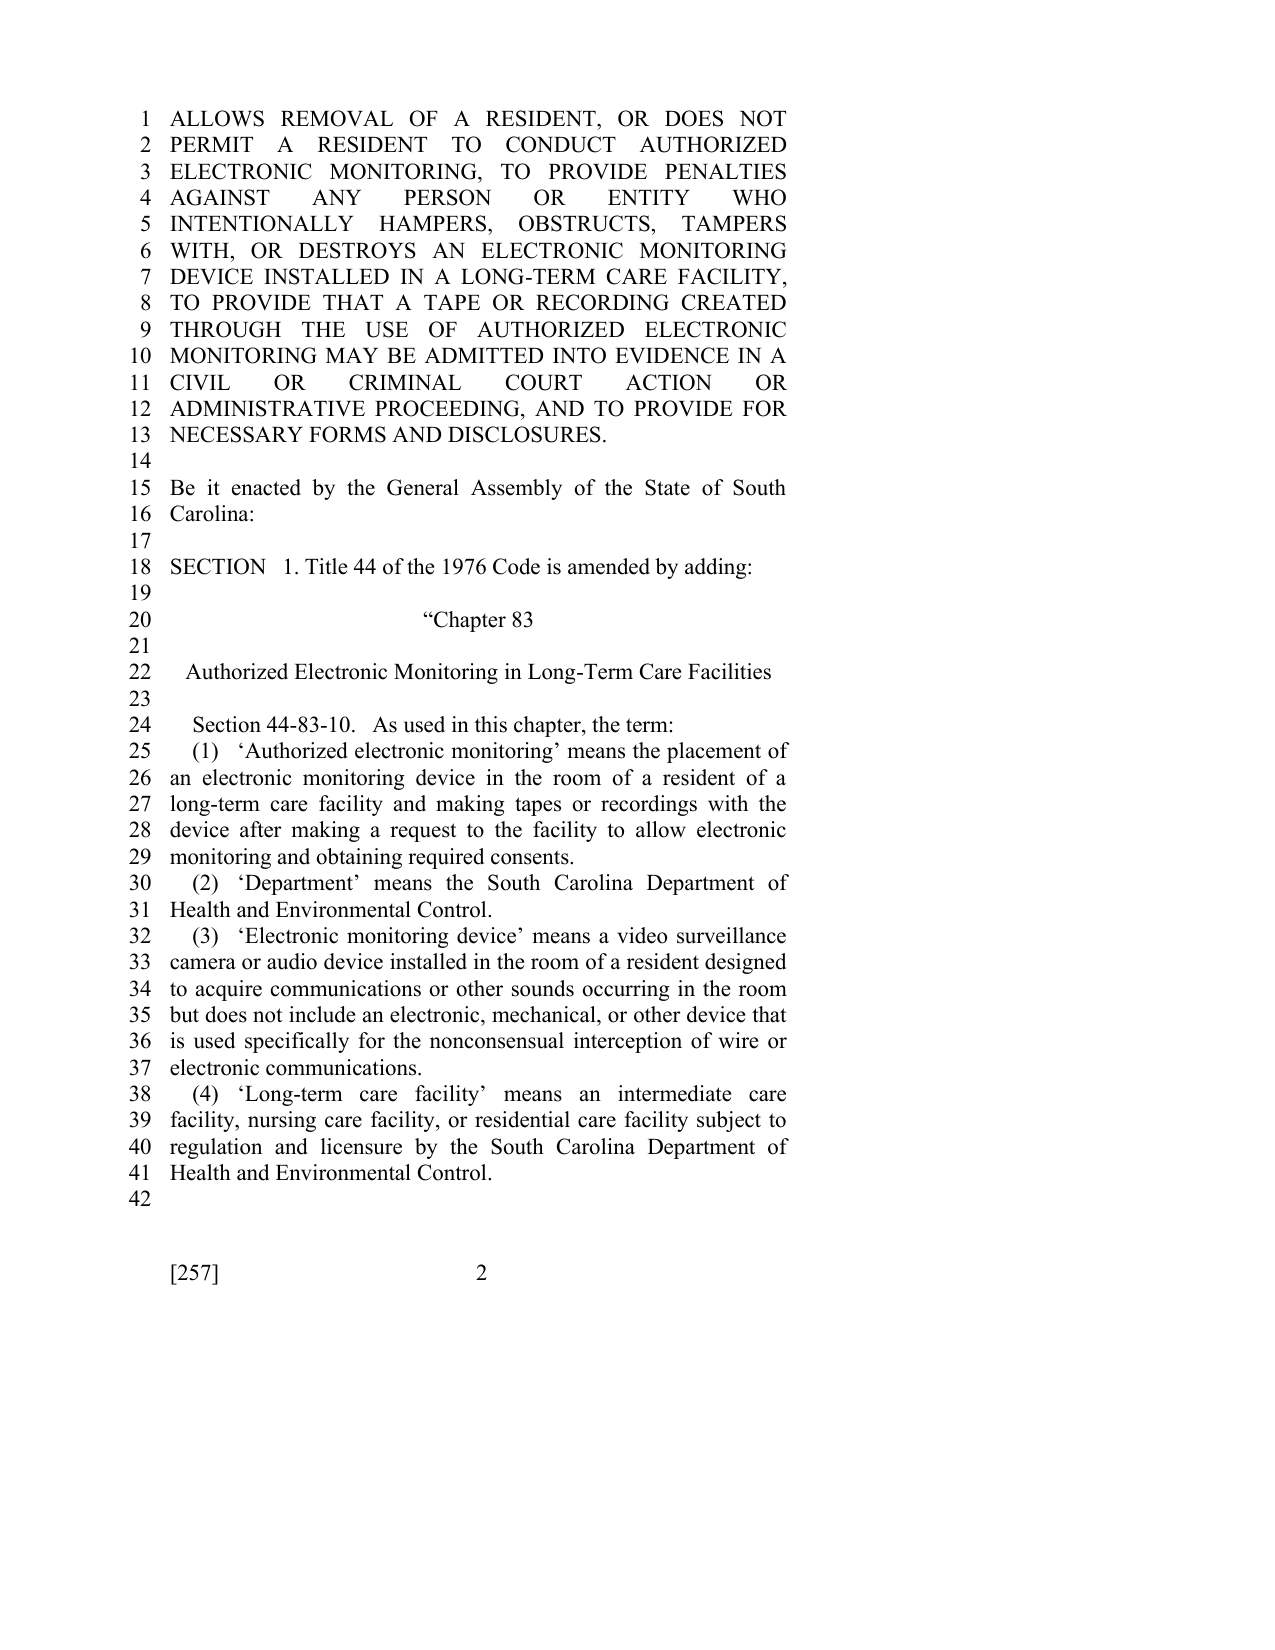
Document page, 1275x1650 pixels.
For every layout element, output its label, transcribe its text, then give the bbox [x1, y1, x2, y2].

text (4) ‘Long-term care facility’ means an intermediate care facility, nursing care facility, or residential care facility subject to regulation and licensure by the South Carolina Department of Health and Environmental Control. [169, 1080, 787, 1186]
text (1) ‘Authorized electronic monitoring’ means the placement of an electronic monitoring device in the room of a resident of a long-term care facility and making tapes or recordings with the device after making a request to the facility to allow electronic monitoring and obtaining required consents. [169, 737, 787, 869]
text (2) ‘Department’ means the South Carolina Department of Health and Environmental Control. [169, 869, 787, 922]
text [169, 105, 787, 448]
text (3) ‘Electronic monitoring device’ means a video surveillance camera or audio device installed in the room of a resident designed to acquire communications or other sounds occurring in the room but does not include an electronic, mechanical, or other device that is used specifically for the nonconsensual interception of wire or electronic communications. [169, 922, 787, 1080]
text SECTION 1. Title 44 of the 1976 Code is amended by adding: [169, 553, 787, 579]
text Authorized Electronic Monitoring in Long-Term Care Facilities [169, 658, 787, 685]
text Be it enacted by the General Assembly of the State of South Carolina: [169, 474, 787, 527]
text Section 44-83-10. As used in this chapter, the term: [169, 711, 787, 737]
text “Chapter 83 [169, 606, 787, 632]
